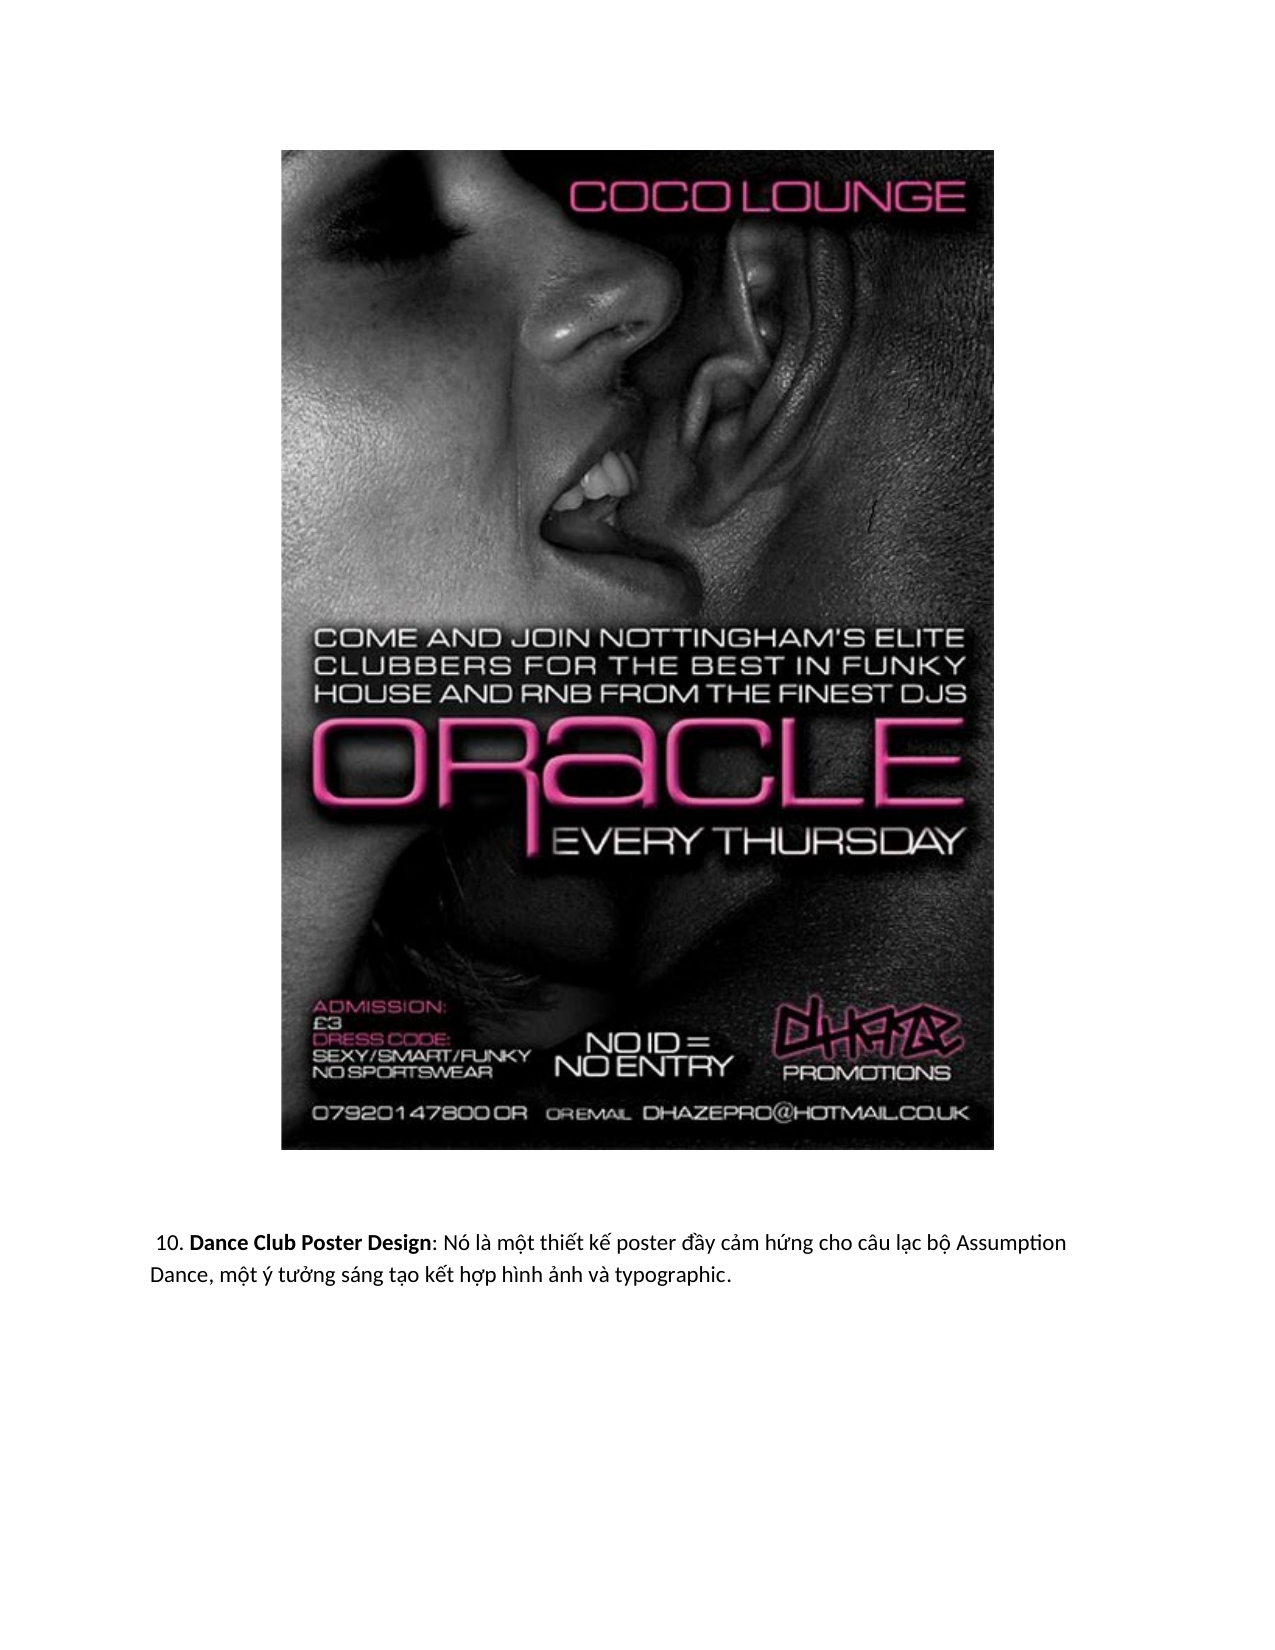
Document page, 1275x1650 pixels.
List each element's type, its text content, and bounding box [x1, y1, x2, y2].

picture [281, 150, 994, 1150]
text 10. Dance Club Poster Design: Nó là một thiết kế poster đầy cảm hứng cho câu lạc bộ Assumption Dance, một ý tưởng sáng tạo kết hợp hình ảnh và typographic. [150, 1228, 1125, 1288]
